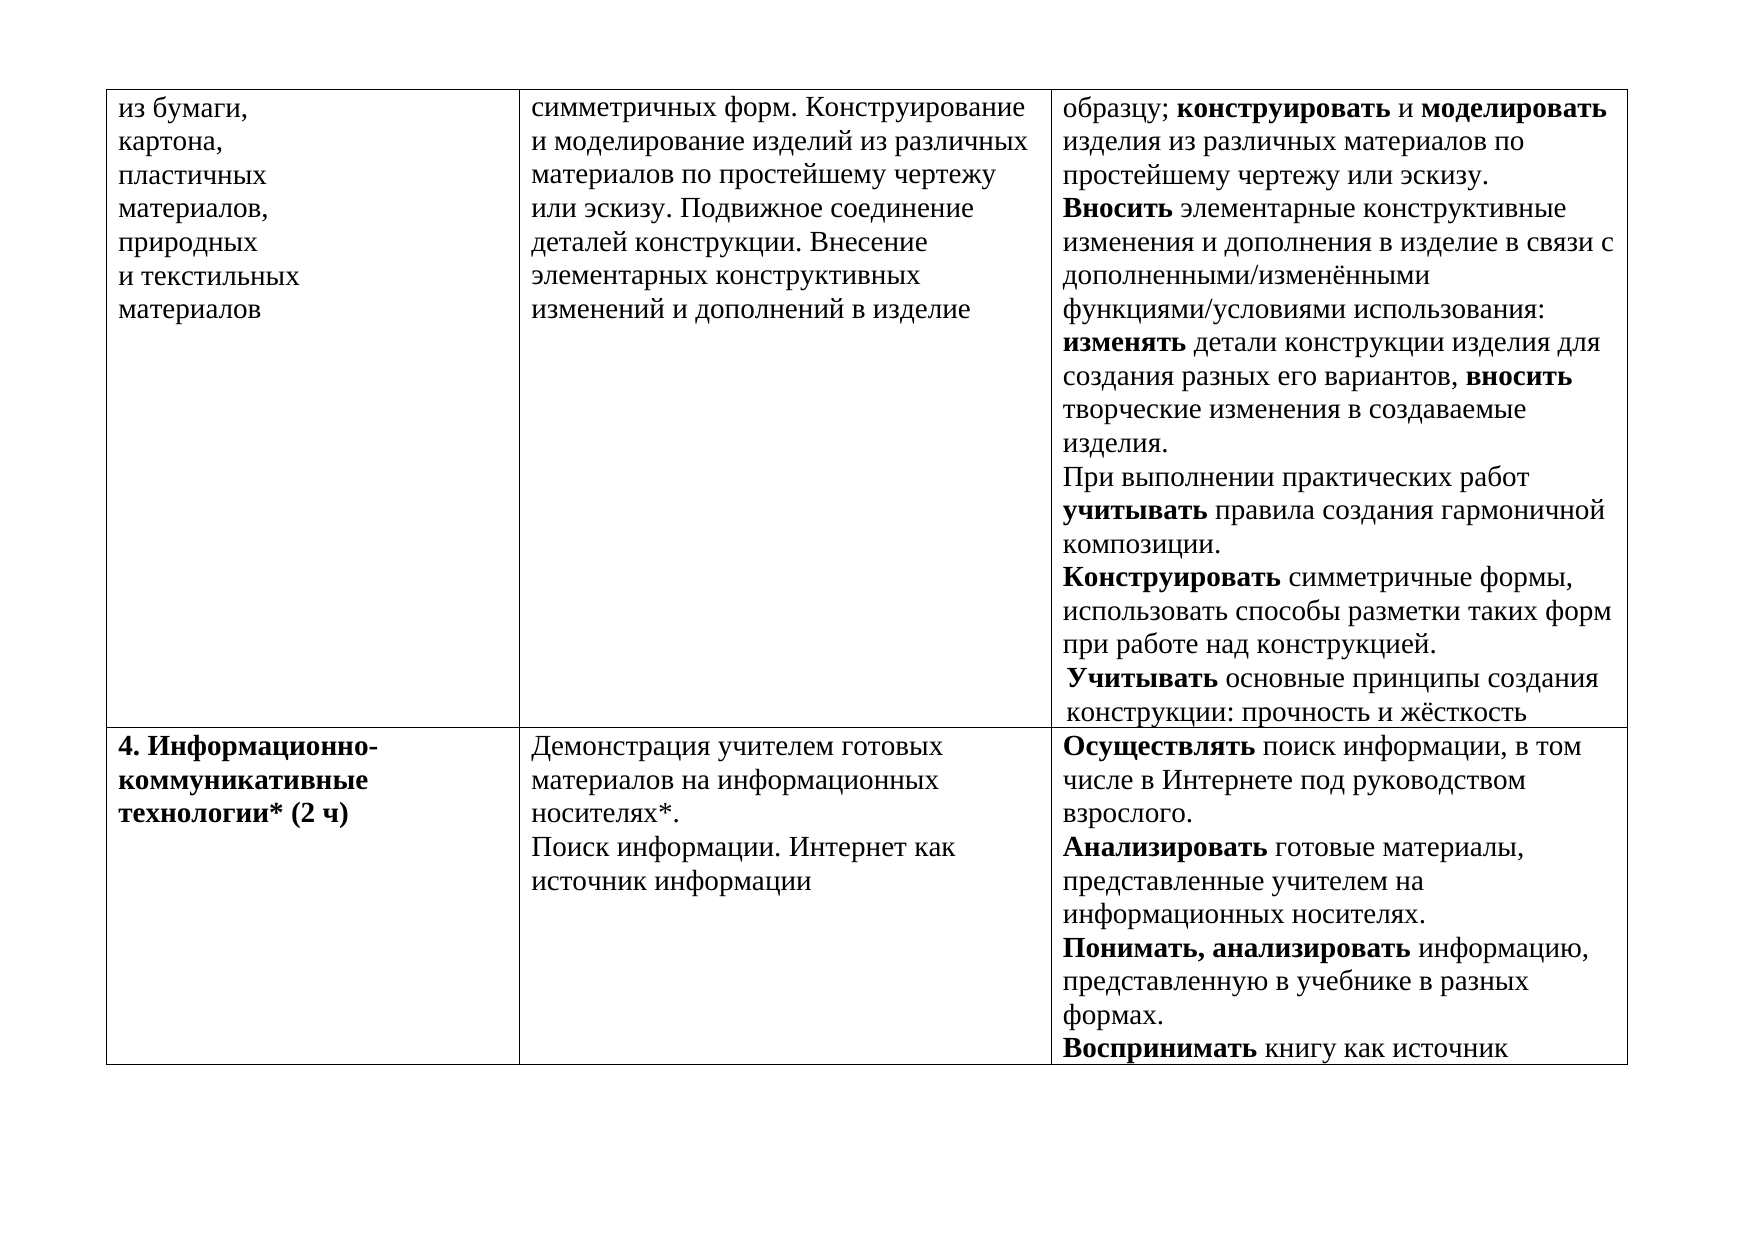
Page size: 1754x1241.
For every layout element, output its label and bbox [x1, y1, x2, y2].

table_cell [520, 90, 1051, 727]
table_cell [520, 728, 1051, 1064]
table_cell [107, 90, 519, 727]
table_cell [1052, 728, 1627, 1064]
table_cell [1052, 90, 1627, 727]
table_cell [107, 728, 519, 1064]
